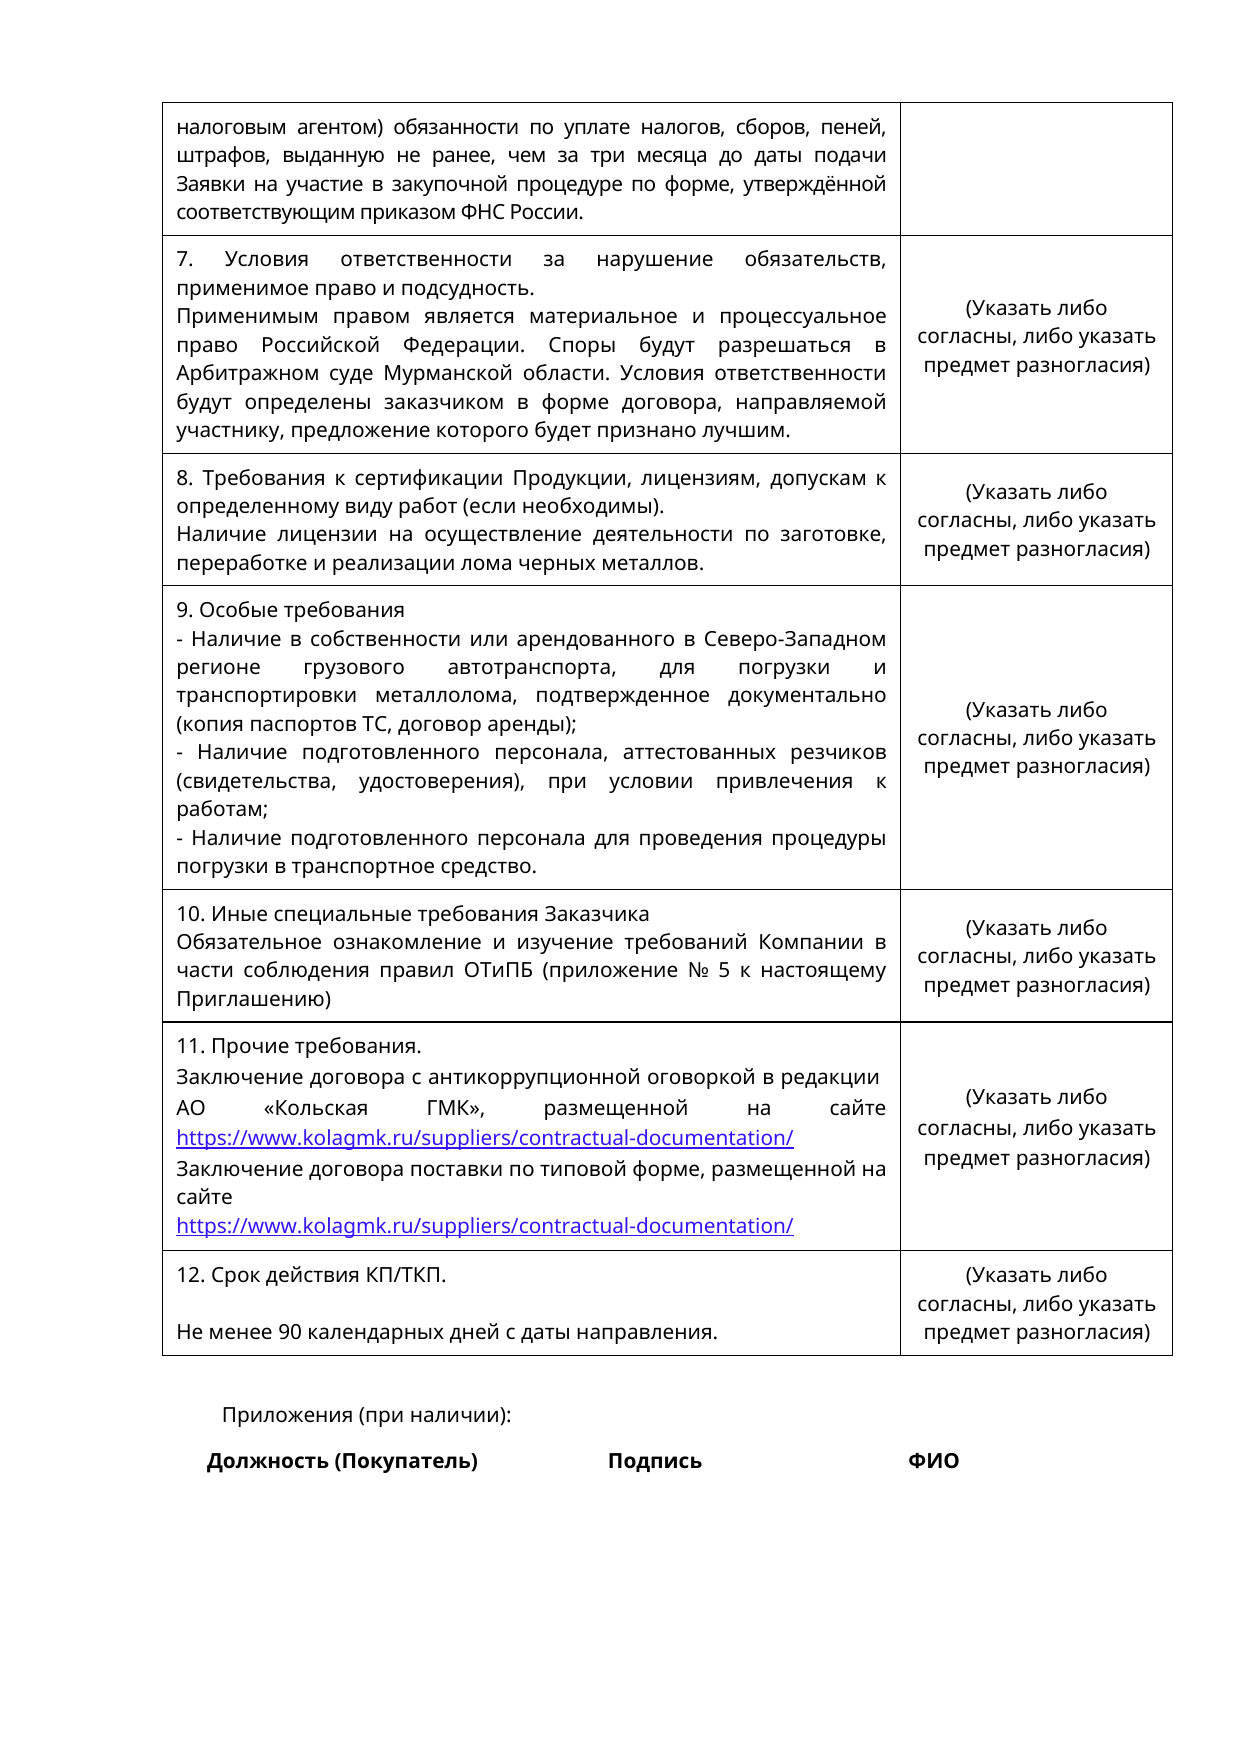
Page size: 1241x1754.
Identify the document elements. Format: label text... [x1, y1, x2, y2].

text Приложения (при наличии): [148, 1401, 1152, 1429]
table_cell (Указать либо согласны, либо указать предмет разногласия) [901, 1251, 1172, 1354]
table_cell 10. Иные специальные требования Заказчика Обязательное ознакомление и изучение требований Компании в части соблюдения правил ОТиПБ (приложение № 5 к настоящему Приглашению) [163, 890, 900, 1021]
table_cell (Указать либо согласны, либо указать предмет разногласия) [901, 236, 1172, 453]
text Должность (Покупатель) Подпись ФИО [148, 1446, 1152, 1474]
table_cell 8. Требования к сертификации Продукции, лицензиям, допускам к определенному виду работ (если необходимы). Наличие лицензии на осуществление деятельности по заготовке, переработке и реализации лома черных металлов. [163, 454, 900, 585]
table_cell 7. Условия ответственности за нарушение обязательств, применимое право и подсудность. Применимым правом является материальное и процессуальное право Российской Федерации. Споры будут разрешаться в Арбитражном суде Мурманской области. Условия ответственности будут определены заказчиком в форме договора, направляемой участнику, предложение которого будет признано лучшим. [163, 236, 900, 453]
table_cell (Указать либо согласны, либо указать предмет разногласия) [901, 890, 1172, 1021]
table_cell (Указать либо согласны, либо указать предмет разногласия) [901, 454, 1172, 585]
table_cell 12. Срок действия КП/ТКП. Не менее 90 календарных дней с даты направления. [163, 1251, 900, 1354]
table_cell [901, 103, 1172, 234]
table_cell 9. Особые требования - Наличие в собственности или арендованного в Северо-Западном регионе грузового автотранспорта, для погрузки и транспортировки металлолома, подтвержденное документально (копия паспортов ТС, договор аренды); - Наличие подготовленного персонала, аттестованных резчиков (свидетельства, удостоверения), при условии привлечения к работам; - Наличие подготовленного персонала для проведения процедуры погрузки в транспортное средство. [163, 586, 900, 889]
table_cell (Указать либо согласны, либо указать предмет разногласия) [901, 586, 1172, 889]
table_cell 11. Прочие требования. Заключение договора с антикоррупционной оговоркой в редакции АО «Кольская ГМК», размещенной на сайте https://www.kolagmk.ru/suppliers/contractual-documentation/ Заключение договора поставки по типовой форме, размещенной на сайте https://www.kolagmk.ru/suppliers/contractual-documentation/ [163, 1023, 900, 1250]
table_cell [163, 103, 900, 234]
table_cell (Указать либо согласны, либо указать предмет разногласия) [901, 1023, 1172, 1250]
